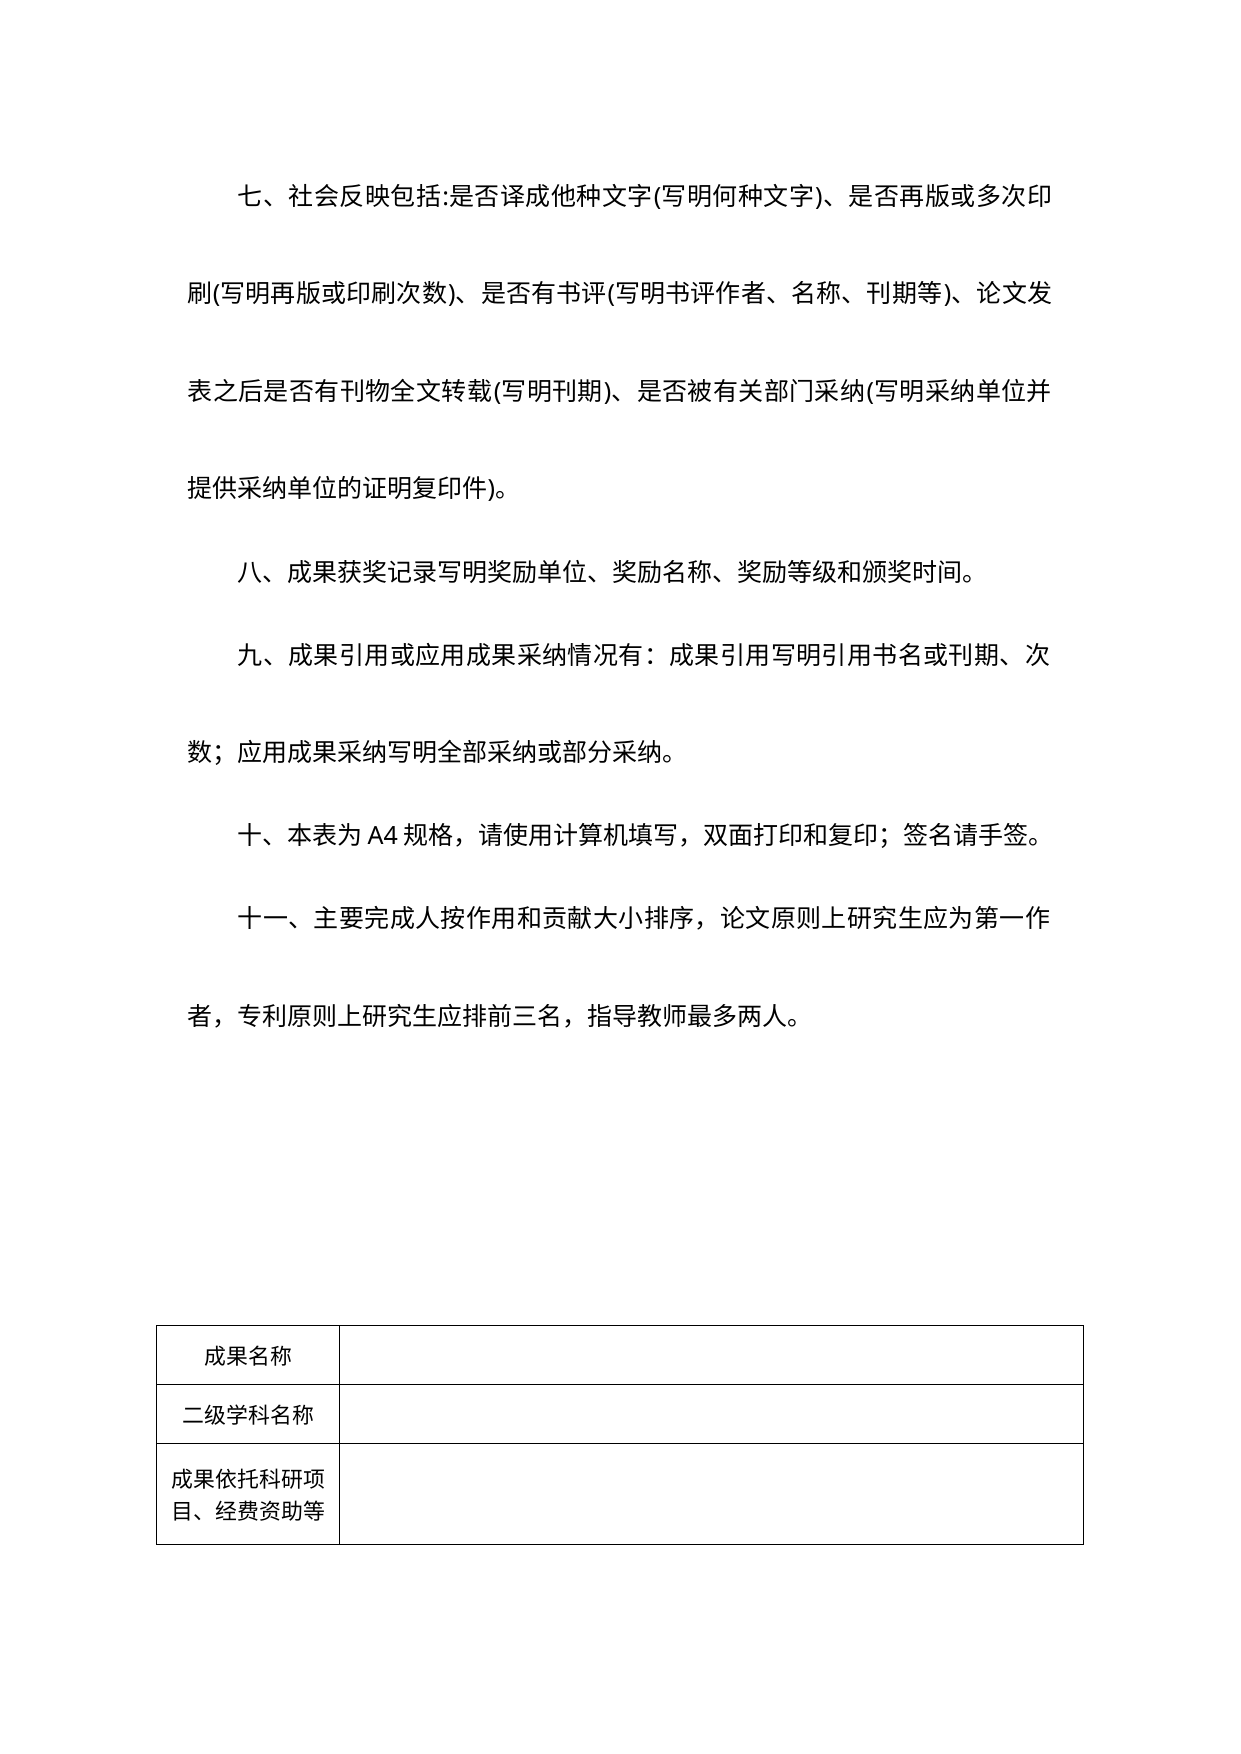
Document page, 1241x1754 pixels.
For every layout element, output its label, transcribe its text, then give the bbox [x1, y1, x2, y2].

text 七、社会反映包括:是否译成他种文字(写明何种文字)、是否再版或多次印刷(写明再版或印刷次数)、是否有书评(写明书评作者、名称、刊期等)、论文发表之后是否有刊物全文转载(写明刊期)、是否被有关部门采纳(写明采纳单位并提供采纳单位的证明复印件)。 [187, 162, 1053, 519]
table_cell [340, 1444, 1083, 1544]
table_cell 成果依托科研项目、经费资助等 [157, 1444, 339, 1544]
text 八、成果获奖记录写明奖励单位、奖励名称、奖励等级和颁奖时间。 [187, 538, 1053, 603]
table_cell [340, 1385, 1083, 1443]
table_cell 二级学科名称 [157, 1385, 339, 1443]
text 十、本表为A4规格，请使用计算机填写，双面打印和复印；签名请手签。 [187, 801, 1053, 866]
text 九、成果引用或应用成果采纳情况有：成果引用写明引用书名或刊期、次数；应用成果采纳写明全部采纳或部分采纳。 [187, 621, 1053, 783]
table_header [340, 1326, 1083, 1384]
text 十一、主要完成人按作用和贡献大小排序，论文原则上研究生应为第一作者，专利原则上研究生应排前三名，指导教师最多两人。 [187, 884, 1053, 1047]
table_header 成果名称 [157, 1326, 339, 1384]
